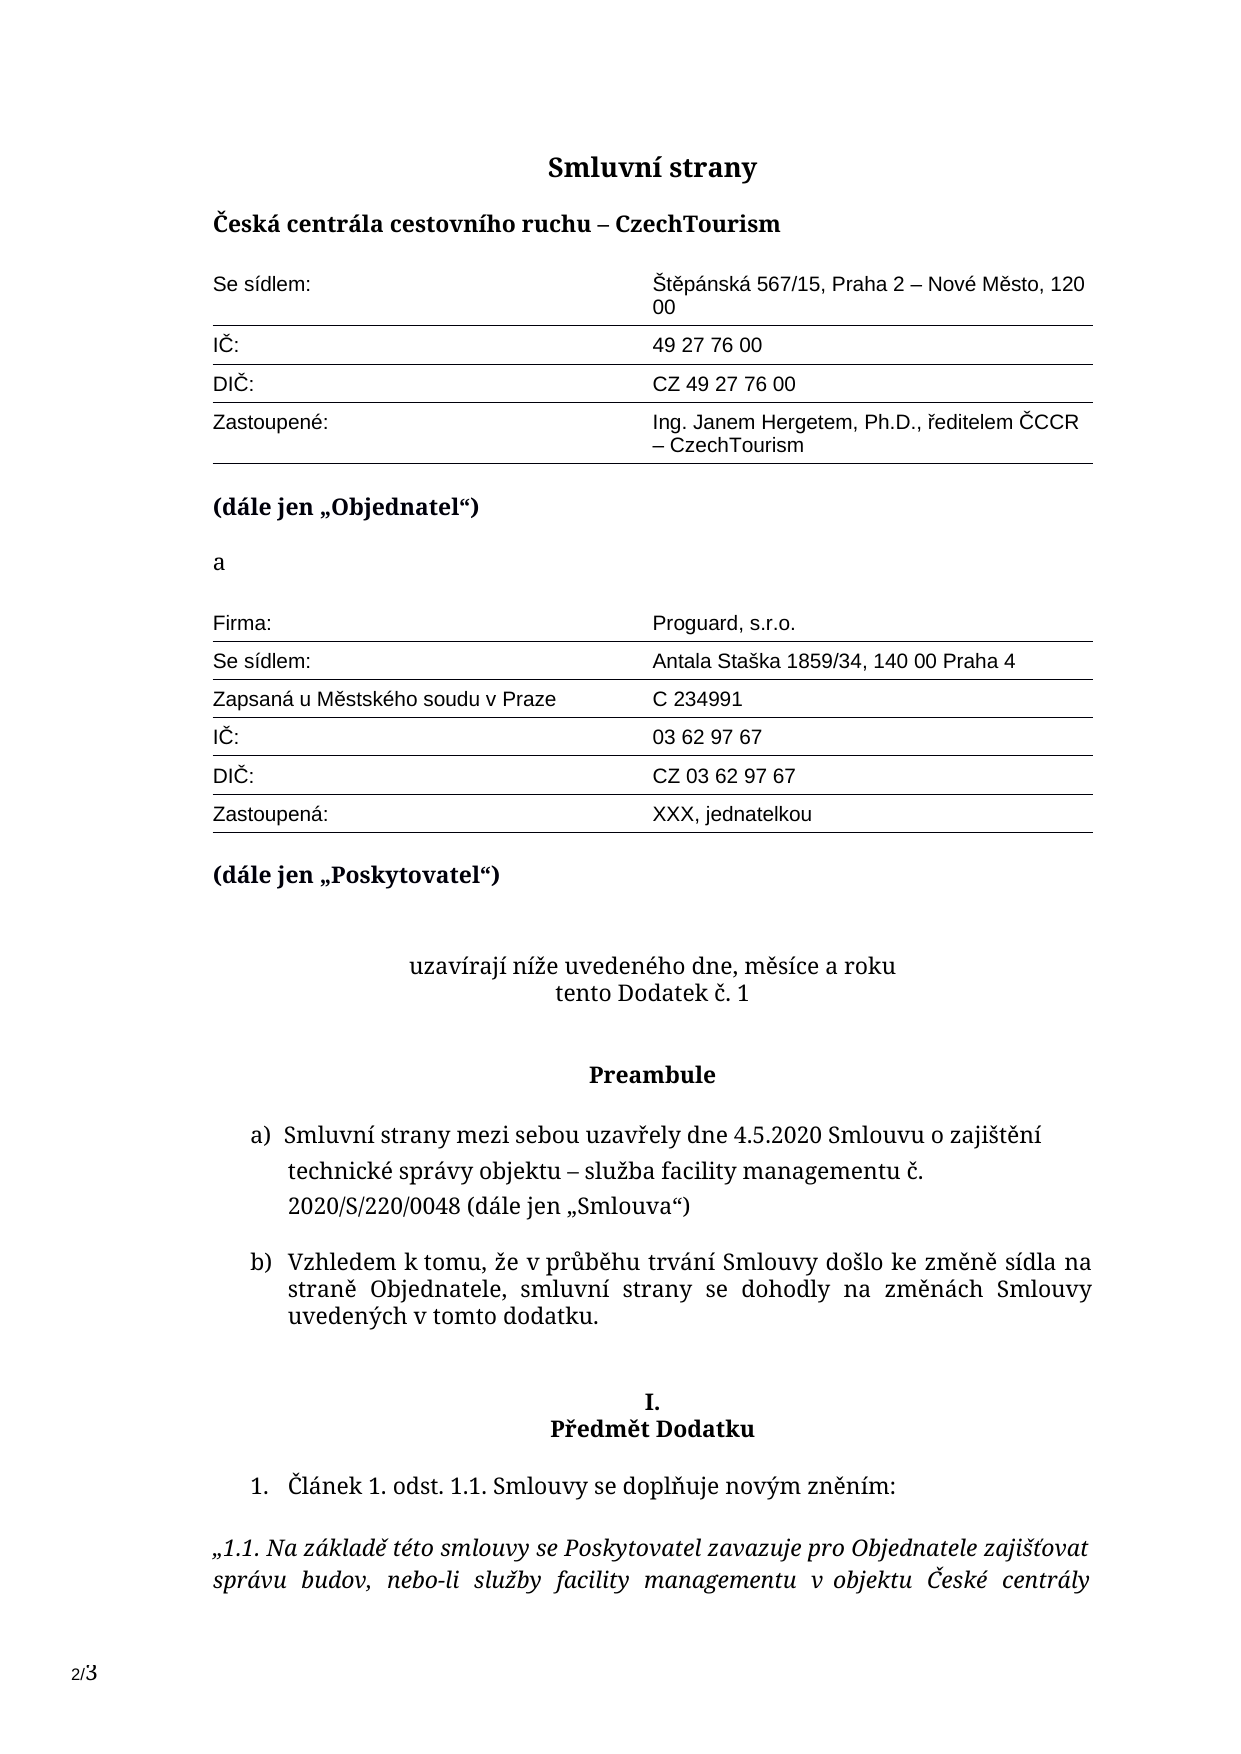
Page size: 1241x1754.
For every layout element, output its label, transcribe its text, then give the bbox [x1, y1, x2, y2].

list Článek 1. odst. 1.1. Smlouvy se doplňuje novým zněním: [250, 1470, 1092, 1501]
table_cell Ing. Janem Hergetem, Ph.D., ředitelem ČCCR – CzechTourism [653, 403, 1092, 463]
table_cell CZ 49 27 76 00 [653, 365, 1092, 402]
table_cell Zastoupená: [213, 795, 652, 832]
table_cell DIČ: [213, 756, 652, 793]
table_cell XXX, jednatelkou [653, 795, 1092, 832]
table_cell Zastoupené: [213, 403, 652, 463]
list Vzhledem k tomu, že v průběhu trvání Smlouvy došlo ke změně sídla na straně Objednatele, smluvní strany se dohodly na změnách Smlouvy uvedených v tomto dodatku. [250, 1249, 1092, 1330]
table_cell Se sídlem: [213, 642, 652, 679]
table_cell DIČ: [213, 365, 652, 402]
table_cell Zapsaná u Městského soudu v Praze [213, 680, 652, 717]
table_header Firma: [213, 603, 652, 641]
text I. [213, 1388, 1092, 1416]
subtitle Česká centrála cestovního ruchu – CzechTourism [213, 210, 1092, 237]
table_cell Antala Staška 1859/34, 140 00 Praha 4 [653, 642, 1092, 679]
table_cell C 234991 [653, 680, 1092, 717]
table_header Se sídlem: [213, 265, 652, 325]
subtitle Smluvní strany [213, 154, 1092, 183]
title Smluvní strany mezi sebou uzavřely dne 4.5.2020 Smlouvu o zajištění technické správy objektu – služba facility managementu č. 2020/S/220/0048 (dále jen „Smlouva“) [250, 1116, 1092, 1222]
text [213, 1532, 1092, 1595]
text Preambule [213, 1061, 1092, 1088]
text a [213, 549, 1092, 576]
text uzavírají níže uvedeného dne, měsíce a roku [213, 953, 1092, 980]
table_cell IČ: [213, 718, 652, 755]
table_header Štěpánská 567/15, Praha 2 – Nové Město, 120 00 [653, 265, 1092, 325]
table_header Proguard, s.r.o. [653, 603, 1092, 641]
table_cell 03 62 97 67 [653, 718, 1092, 755]
text tento Dodatek č. 1 [213, 980, 1092, 1007]
table_cell CZ 03 62 97 67 [653, 756, 1092, 793]
table_cell 49 27 76 00 [653, 326, 1092, 363]
table_cell IČ: [213, 326, 652, 363]
text (dále jen „Objednatel“) [213, 490, 1092, 522]
text (dále jen „Poskytovatel“) [213, 859, 1092, 891]
text Předmět Dodatku [213, 1416, 1092, 1443]
